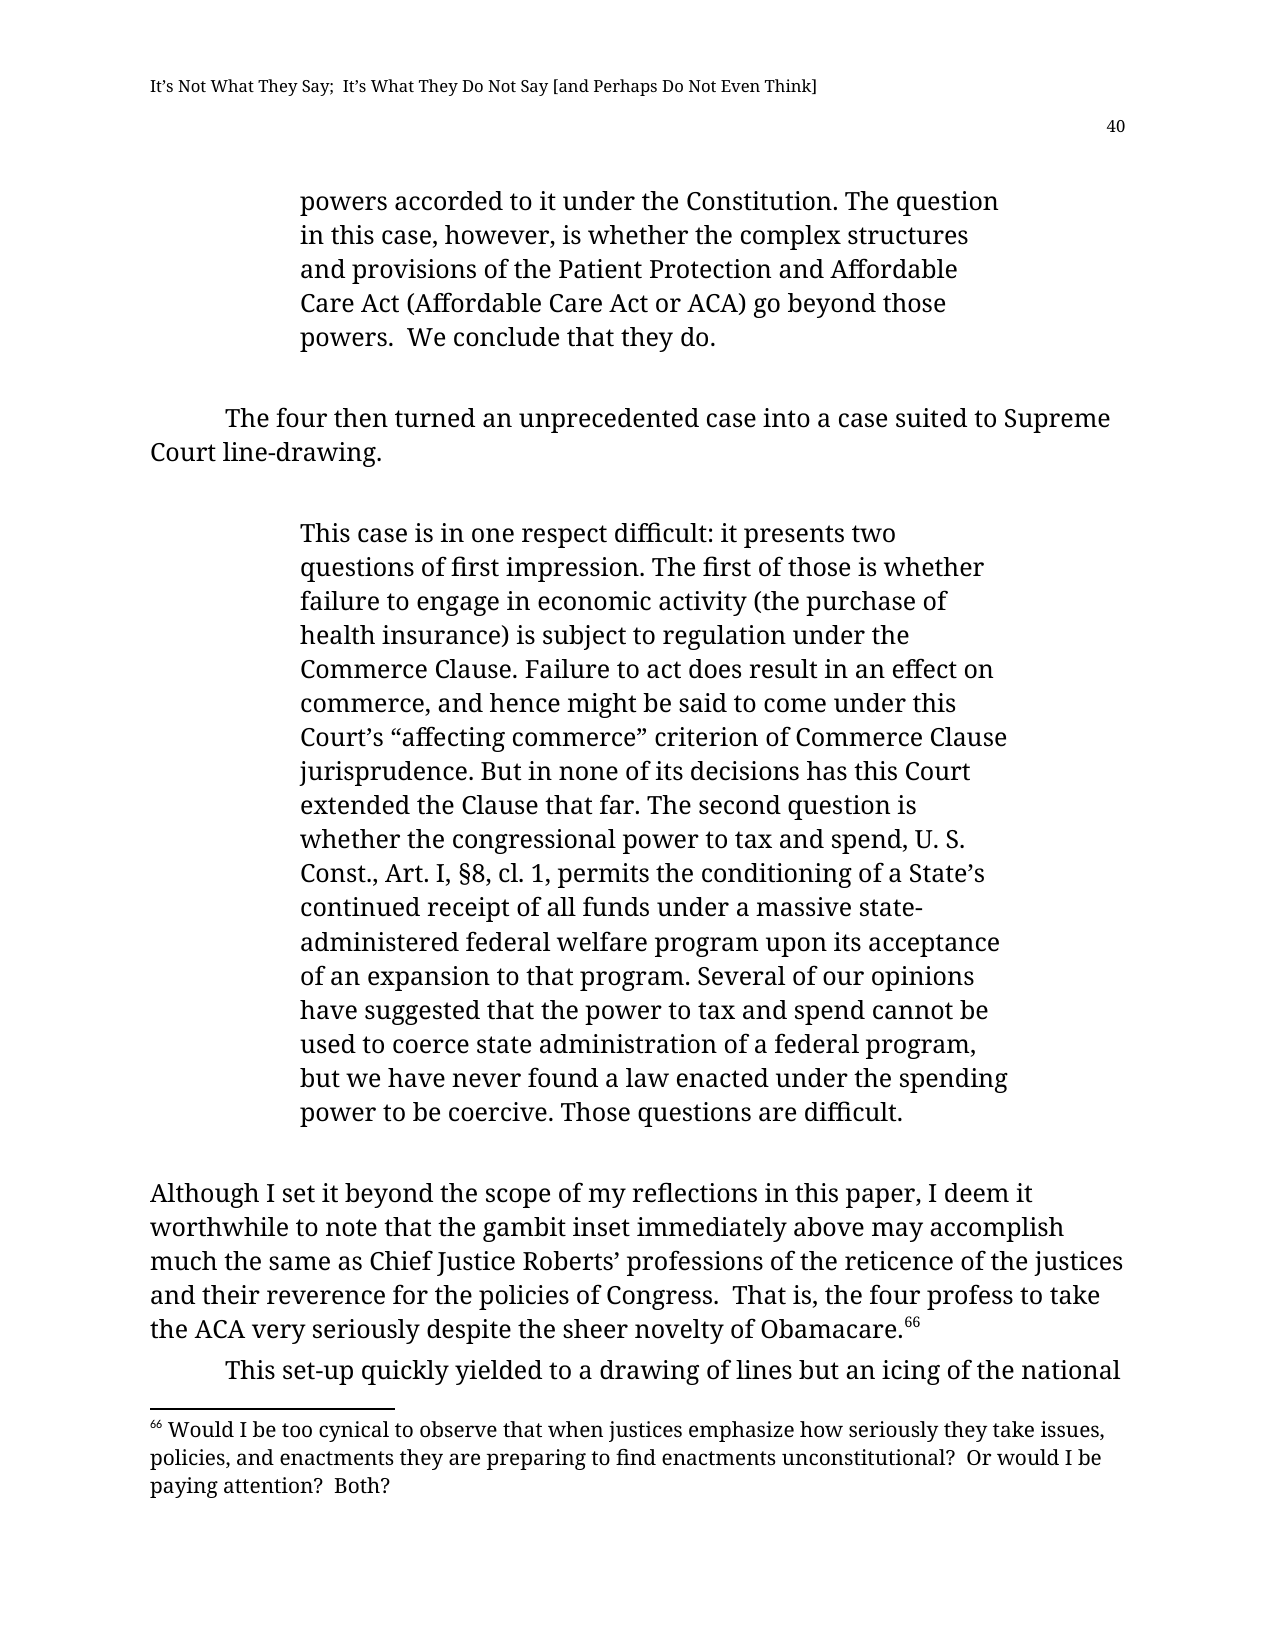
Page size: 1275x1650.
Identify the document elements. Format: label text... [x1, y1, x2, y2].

text Although I set it beyond the scope of my reflections in this paper, I deem it worthwhile to note that the gambit inset immediately above may accomplish much the same as Chief Justice Roberts’ professions of the reticence of the justices and their reverence for the policies of Congress. That is, the four profess to take the ACA very seriously despite the sheer novelty of Obamacare. [150, 1176, 1125, 1346]
text This case is in one respect difficult: it presents two questions of first impression. The first of those is whether failure to engage in economic activity (the purchase of health insurance) is subject to regulation under the Commerce Clause. Failure to act does result in an effect on commerce, and hence might be said to come under this Court’s “affecting commerce” criterion of Commerce Clause jurisprudence. But in none of its decisions has this Court extended the Clause that far. The second question is whether the congressional power to tax and spend, U. S. Const., Art. I, §8, cl. 1, permits the conditioning of a State’s continued receipt of all funds under a massive state-administered federal welfare program upon its acceptance of an expansion to that program. Several of our opinions have suggested that the power to tax and spend cannot be used to coerce state administration of a federal program, but we have never found a law enacted under the spending power to be coercive. Those questions are difficult. [300, 515, 1012, 1128]
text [150, 1353, 1125, 1387]
text The four then turned an unprecedented case into a case suited to Supreme Court line-drawing. [150, 401, 1125, 469]
text Congress has set out to remedy the problem that the best health care is beyond the reach of many Americans who cannot afford it. It can assuredly do that, by exercising the powers accorded to it under the Constitution. The question in this case, however, is whether the complex structures and provisions of the Patient Protection and Affordable Care Act (Affordable Care Act or ACA) go beyond those powers. We conclude that they do. [300, 184, 1012, 354]
